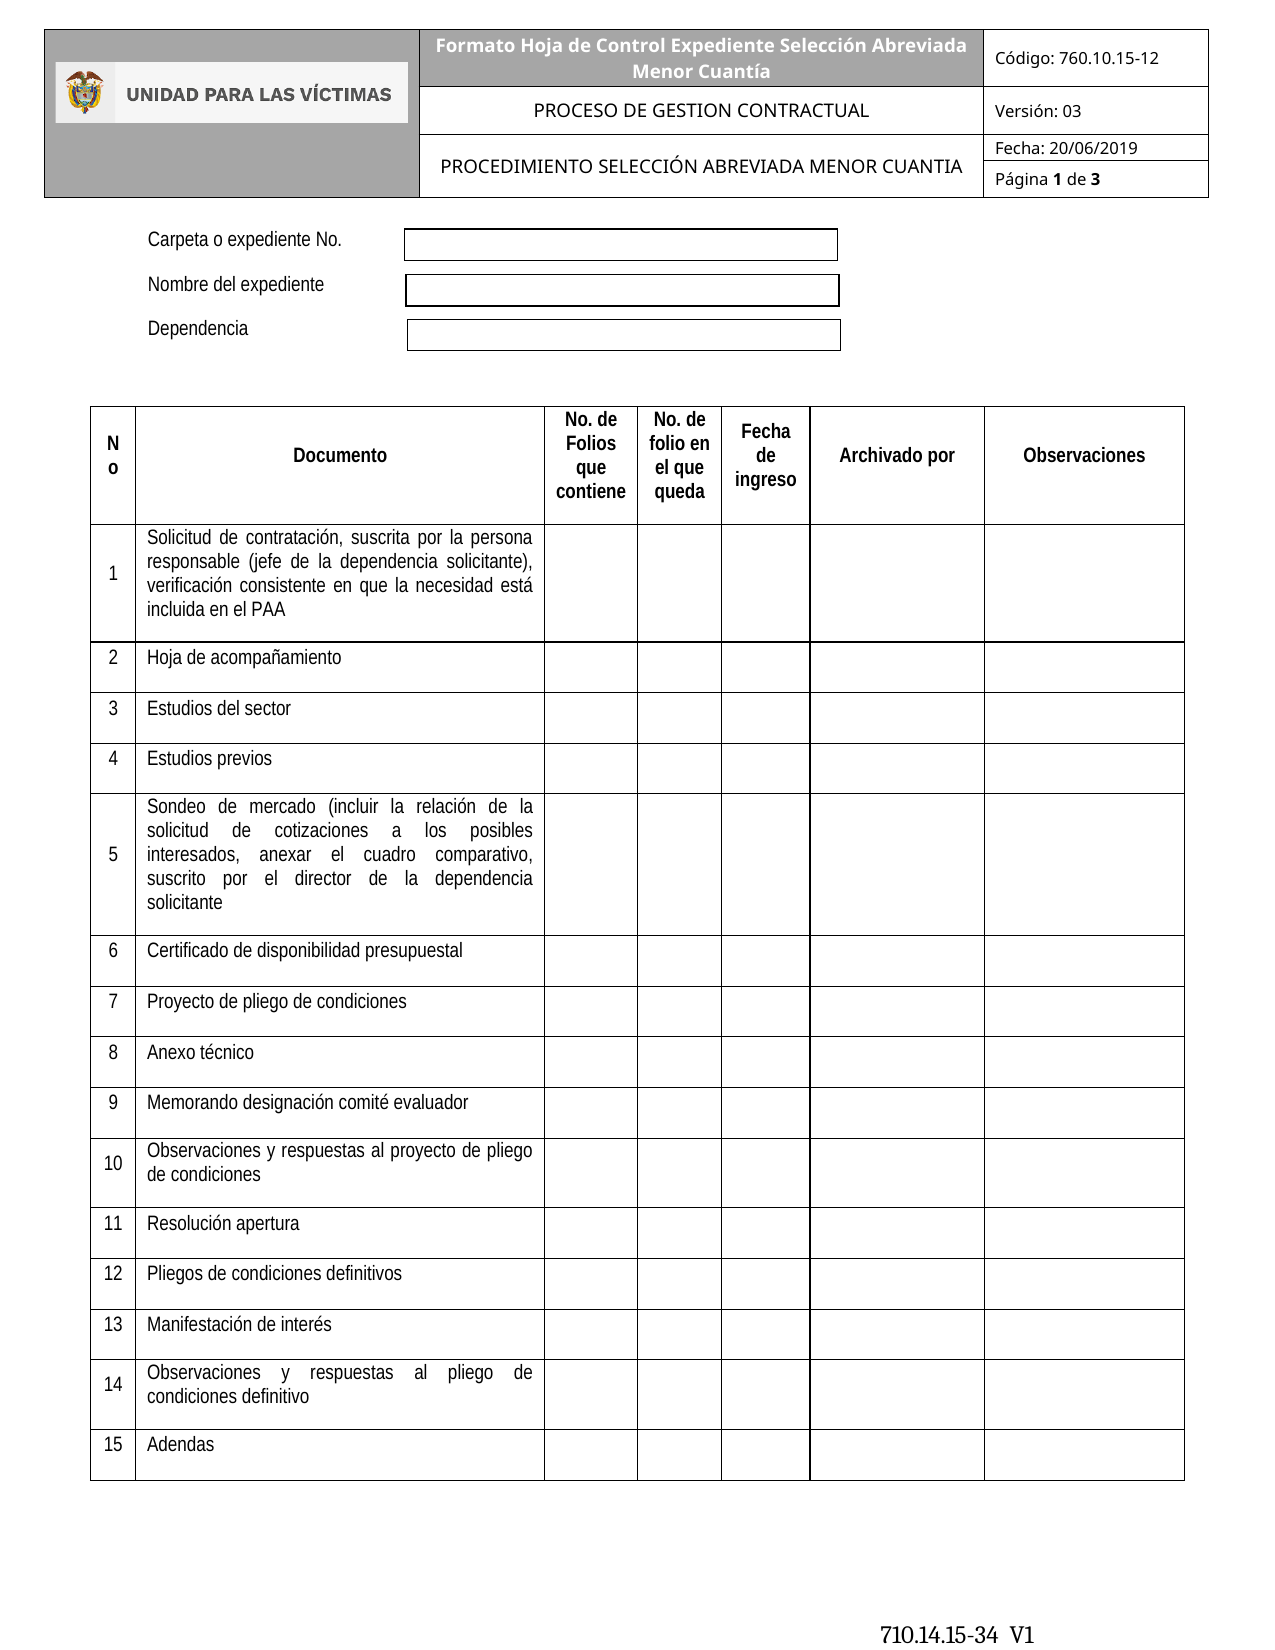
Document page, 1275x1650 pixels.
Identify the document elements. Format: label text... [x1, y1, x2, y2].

picture [55, 62, 408, 123]
table_cell [985, 744, 1184, 793]
table_cell [545, 643, 637, 692]
table_cell Manifestación de interés [136, 1310, 544, 1359]
table_cell [638, 1208, 721, 1258]
table_cell 12 [91, 1259, 135, 1308]
table_header Fecha de ingreso [722, 407, 809, 524]
table_cell [811, 1208, 984, 1258]
table_header Observaciones [985, 407, 1184, 524]
table_cell 8 [91, 1037, 135, 1087]
table_cell Observaciones y respuestas al proyecto de pliego de condiciones [136, 1139, 544, 1207]
table_cell [811, 1430, 984, 1479]
table_cell 2 [91, 643, 135, 692]
table_cell [545, 744, 637, 793]
table_cell Anexo técnico [136, 1037, 544, 1087]
table_header Archivado por [811, 407, 984, 524]
table_cell [722, 936, 809, 986]
table_cell [985, 1430, 1184, 1479]
table_header No. de folio en el que queda [638, 407, 721, 524]
table_cell [545, 1208, 637, 1258]
table_cell [811, 643, 984, 692]
table_cell 4 [91, 744, 135, 793]
table_cell [638, 1037, 721, 1087]
table_cell 3 [91, 693, 135, 743]
table_cell [722, 643, 809, 692]
table_cell 10 [91, 1139, 135, 1207]
table_cell [638, 744, 721, 793]
table_cell [545, 1139, 637, 1207]
table_cell 15 [91, 1430, 135, 1479]
table_cell 14 [91, 1360, 135, 1429]
table_cell [811, 794, 984, 935]
table_cell [722, 1259, 809, 1308]
table_cell [811, 744, 984, 793]
table_cell [811, 1037, 984, 1087]
table_cell [811, 987, 984, 1036]
table_cell [985, 794, 1184, 935]
table_cell [638, 693, 721, 743]
table_cell [638, 1088, 721, 1137]
table_cell 9 [91, 1088, 135, 1137]
table_cell Certificado de disponibilidad presupuestal [136, 936, 544, 986]
table_cell [638, 525, 721, 641]
table_cell [722, 1037, 809, 1087]
table_cell [722, 1208, 809, 1258]
table_cell [811, 936, 984, 986]
table_cell Proyecto de pliego de condiciones [136, 987, 544, 1036]
table_cell [722, 794, 809, 935]
table_cell [638, 1430, 721, 1479]
table_cell [545, 1310, 637, 1359]
table_cell Sondeo de mercado (incluir la relación de la solicitud de cotizaciones a los posibles interesados, anexar el cuadro comparativo, suscrito por el director de la dependencia solicitante [136, 794, 544, 935]
table_cell [985, 936, 1184, 986]
table_header Documento [136, 407, 544, 524]
table_cell [985, 1208, 1184, 1258]
table_cell [545, 525, 637, 641]
table_cell [722, 1088, 809, 1137]
table_cell [722, 744, 809, 793]
table_cell 11 [91, 1208, 135, 1258]
table_cell Pliegos de condiciones definitivos [136, 1259, 544, 1308]
table_header No. de Folios que contiene [545, 407, 637, 524]
table_cell [811, 693, 984, 743]
table_cell Resolución apertura [136, 1208, 544, 1258]
table_cell [638, 936, 721, 986]
table_cell [985, 1259, 1184, 1308]
table_cell [545, 936, 637, 986]
table_cell Adendas [136, 1430, 544, 1479]
table_cell [811, 1360, 984, 1429]
table_cell Observaciones y respuestas al pliego de condiciones definitivo [136, 1360, 544, 1429]
text Nombre del expediente [148, 272, 1127, 296]
table_cell [811, 1259, 984, 1308]
table_cell [811, 1139, 984, 1207]
table_cell [722, 1139, 809, 1207]
table_header No [91, 407, 135, 524]
table_cell [638, 1139, 721, 1207]
table_cell [638, 643, 721, 692]
table_cell [811, 1310, 984, 1359]
table_cell [985, 693, 1184, 743]
table_cell [722, 1360, 809, 1429]
table_cell [638, 1310, 721, 1359]
table_cell [545, 794, 637, 935]
table_cell 6 [91, 936, 135, 986]
table_cell [545, 693, 637, 743]
table_cell Solicitud de contratación, suscrita por la persona responsable (jefe de la dependencia solicitante), verificación consistente en que la necesidad está incluida en el PAA [136, 525, 544, 641]
table_cell [722, 987, 809, 1036]
table_cell [722, 1430, 809, 1479]
table_cell [545, 1360, 637, 1429]
table_cell [638, 1259, 721, 1308]
table_cell Estudios previos [136, 744, 544, 793]
table_cell [985, 1088, 1184, 1137]
table_cell [722, 1310, 809, 1359]
table_cell [985, 1139, 1184, 1207]
table_cell [638, 794, 721, 935]
table_cell [638, 1360, 721, 1429]
table_cell [722, 693, 809, 743]
text Carpeta o expediente No. [148, 227, 1127, 251]
table_cell Hoja de acompañamiento [136, 643, 544, 692]
table_cell 7 [91, 987, 135, 1036]
table_cell [545, 1037, 637, 1087]
table_cell [811, 525, 984, 641]
table_cell [985, 987, 1184, 1036]
table_cell [811, 1088, 984, 1137]
table_cell [545, 1088, 637, 1137]
table_cell [985, 525, 1184, 641]
table_cell [545, 1259, 637, 1308]
text Dependencia [148, 316, 1127, 340]
table_cell Estudios del sector [136, 693, 544, 743]
table_cell [985, 1360, 1184, 1429]
table_cell [985, 643, 1184, 692]
table_cell [638, 987, 721, 1036]
table_cell 5 [91, 794, 135, 935]
table_cell 1 [91, 525, 135, 641]
table_cell [545, 1430, 637, 1479]
table_cell [722, 525, 809, 641]
table_cell Memorando designación comité evaluador [136, 1088, 544, 1137]
table_cell [985, 1310, 1184, 1359]
table_cell 13 [91, 1310, 135, 1359]
table_cell [985, 1037, 1184, 1087]
table_cell [545, 987, 637, 1036]
